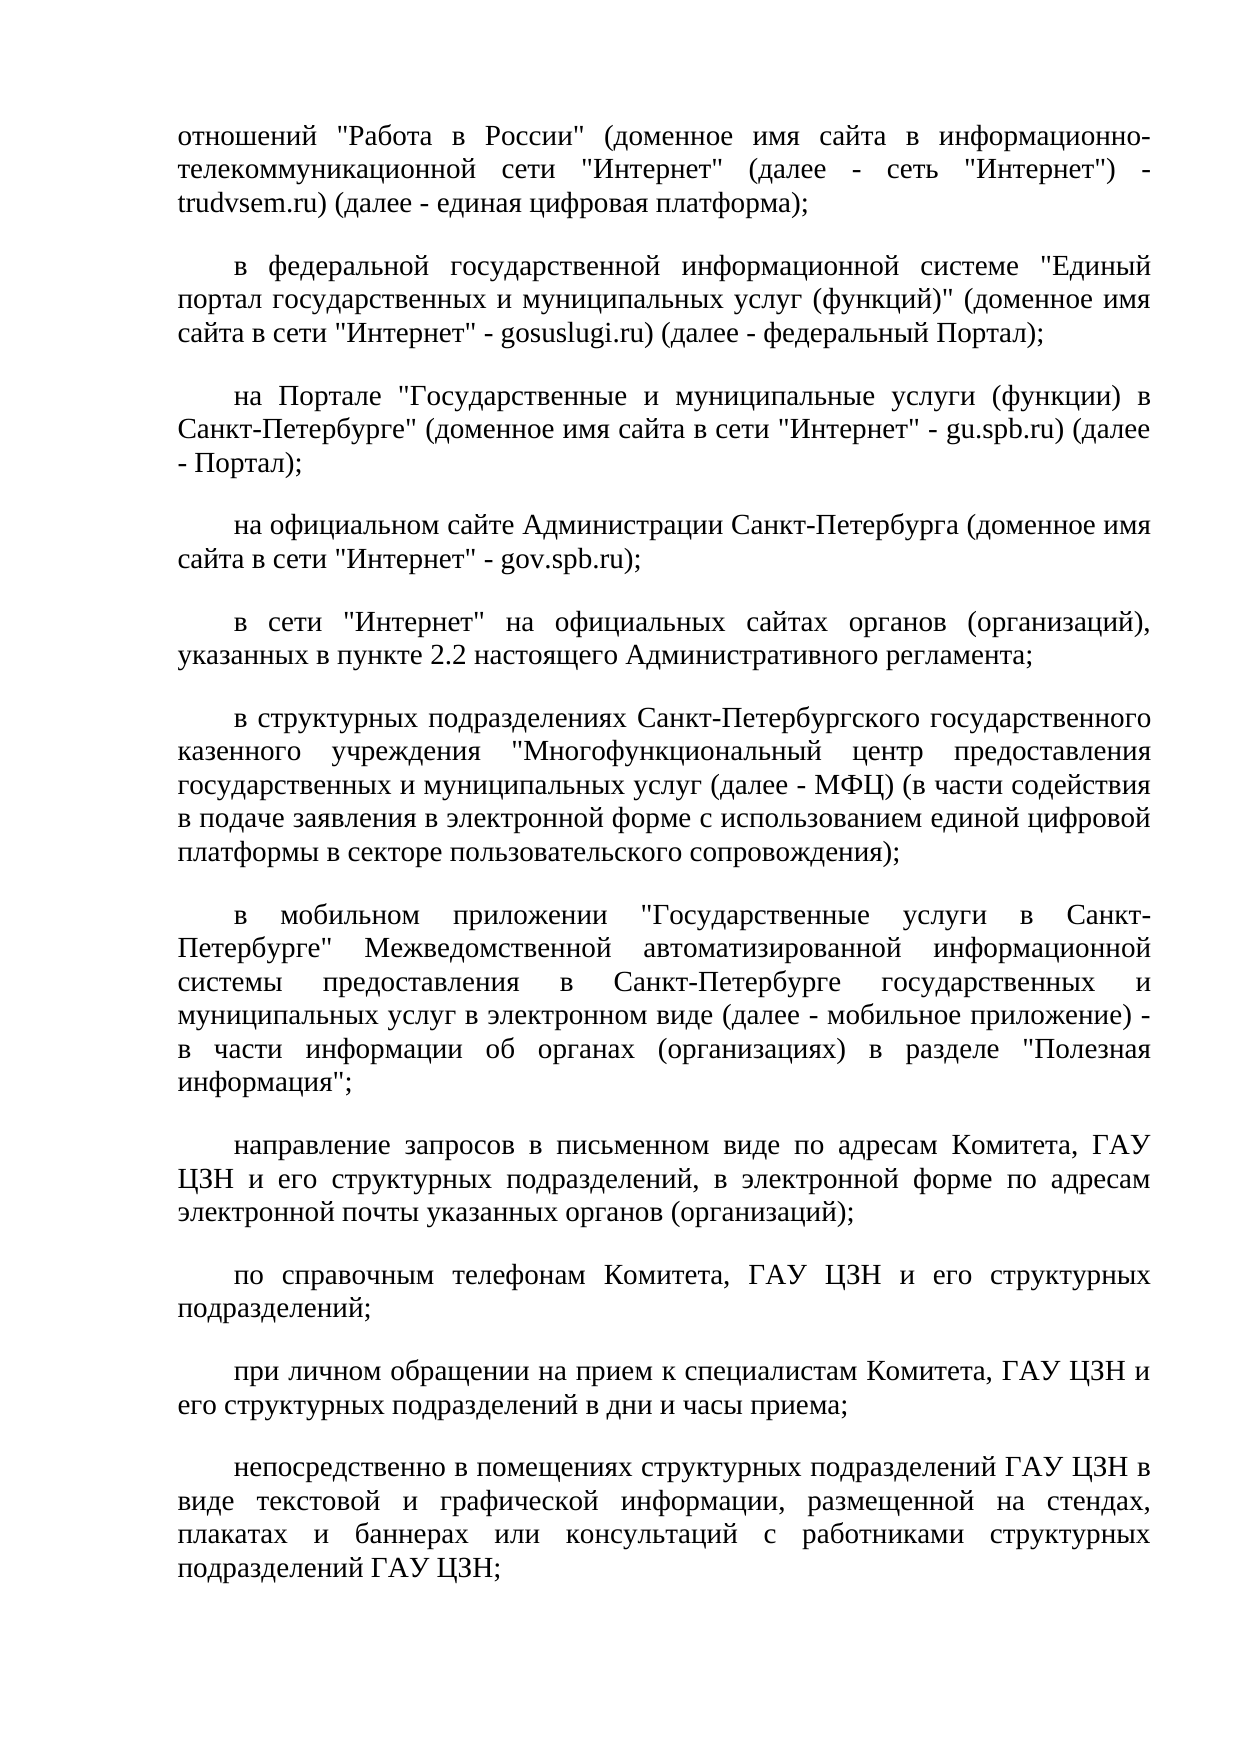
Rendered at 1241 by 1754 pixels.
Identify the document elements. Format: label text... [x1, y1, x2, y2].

text по справочным телефонам Комитета, ГАУ ЦЗН и его структурных подразделений; [177, 1257, 1152, 1324]
text направление запросов в письменном виде по адресам Комитета, ГАУ ЦЗН и его структурных подразделений, в электронной форме по адресам электронной почты указанных органов (организаций); [177, 1127, 1152, 1228]
text непосредственно в помещениях структурных подразделений ГАУ ЦЗН в виде текстовой и графической информации, размещенной на стендах, плакатах и баннерах или консультаций с работниками структурных подразделений ГАУ ЦЗН; [177, 1449, 1152, 1584]
text на официальном сайте Администрации Санкт-Петербурга (доменное имя сайта в сети "Интернет" - gov.spb.ru); [177, 507, 1152, 574]
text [177, 118, 1152, 219]
text в федеральной государственной информационной системе "Единый портал государственных и муниципальных услуг (функций)" (доменное имя сайта в сети "Интернет" - gosuslugi.ru) (далее - федеральный Портал); [177, 248, 1152, 348]
text при личном обращении на прием к специалистам Комитета, ГАУ ЦЗН и его структурных подразделений в дни и часы приема; [177, 1353, 1152, 1420]
text в сети "Интернет" на официальных сайтах органов (организаций), указанных в пункте 2.2 настоящего Административного регламента; [177, 604, 1152, 671]
text в мобильном приложении "Государственные услуги в Санкт-Петербурге" Межведомственной автоматизированной информационной системы предоставления в Санкт-Петербурге государственных и муниципальных услуг в электронном виде (далее - мобильное приложение) - в части информации об органах (организациях) в разделе "Полезная информация"; [177, 897, 1152, 1098]
text в структурных подразделениях Санкт-Петербургского государственного казенного учреждения "Многофункциональный центр предоставления государственных и муниципальных услуг (далее - МФЦ) (в части содействия в подаче заявления в электронной форме с использованием единой цифровой платформы в секторе пользовательского сопровождения); [177, 700, 1152, 868]
text на Портале "Государственные и муниципальные услуги (функции) в Санкт-Петербурге" (доменное имя сайта в сети "Интернет" - gu.spb.ru) (далее - Портал); [177, 378, 1152, 478]
